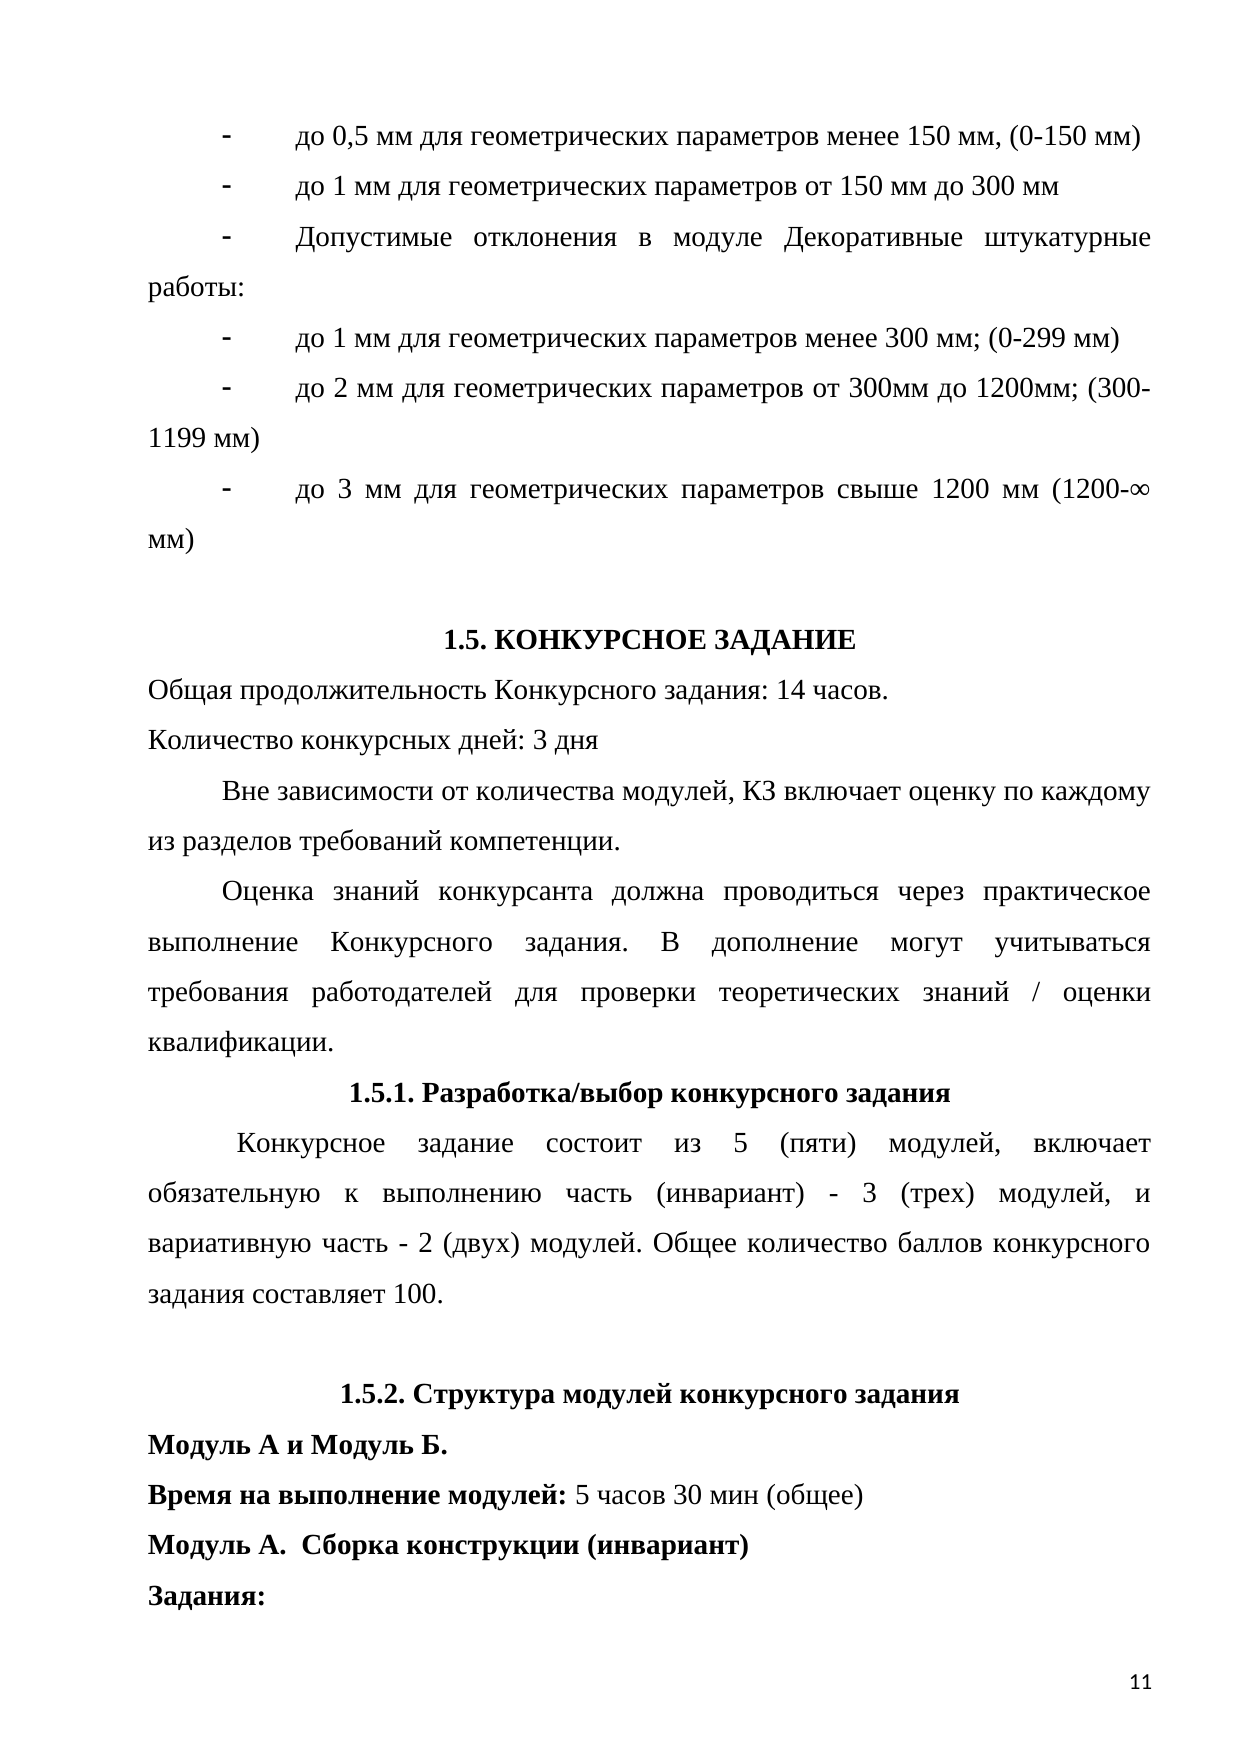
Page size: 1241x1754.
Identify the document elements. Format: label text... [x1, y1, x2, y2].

list до 0,5 мм для геометрических параметров менее 150 мм, (0-150 мм) [148, 118, 1152, 152]
list до 1 мм для геометрических параметров менее 300 мм; (0-299 мм) [148, 320, 1152, 353]
text 1.5.1. Разработка/выбор конкурсного задания [148, 1075, 1152, 1108]
text Модуль А. Сборка конструкции (инвариант) [148, 1527, 1152, 1561]
text 1.5. КОНКУРСНОЕ ЗАДАНИЕ [148, 622, 1152, 655]
text 1.5.2. Структура модулей конкурсного задания [148, 1377, 1152, 1410]
text Модуль А и Модуль Б. [148, 1427, 1152, 1460]
text Конкурсное задание состоит из 5 (пяти) модулей, включает обязательную к выполнению часть (инвариант) - 3 (трех) модулей, и вариативную часть - 2 (двух) модулей. Общее количество баллов конкурсного задания составляет 100. [148, 1125, 1152, 1309]
list до 3 мм для геометрических параметров свыше 1200 мм (1200-∞ мм) [148, 471, 1152, 555]
text Время на выполнение модулей: 5 часов 30 мин (общее) [148, 1477, 1152, 1511]
text Оценка знаний конкурсанта должна проводиться через практическое выполнение Конкурсного задания. В дополнение могут учитываться требования работодателей для проверки теоретических знаний / оценки квалификации. [148, 873, 1152, 1058]
text Задания: [148, 1578, 1152, 1611]
text Количество конкурсных дней: 3 дня [148, 722, 1152, 756]
list Допустимые отклонения в модуле Декоративные штукатурные работы: [148, 219, 1152, 303]
list до 2 мм для геометрических параметров от 300мм до 1200мм; (300-1199 мм) [148, 370, 1152, 454]
text Вне зависимости от количества модулей, КЗ включает оценку по каждому из разделов требований компетенции. [148, 773, 1152, 857]
text Общая продолжительность Конкурсного задания: 14 часов. [148, 672, 1152, 706]
list до 1 мм для геометрических параметров от 150 мм до 300 мм [148, 168, 1152, 202]
